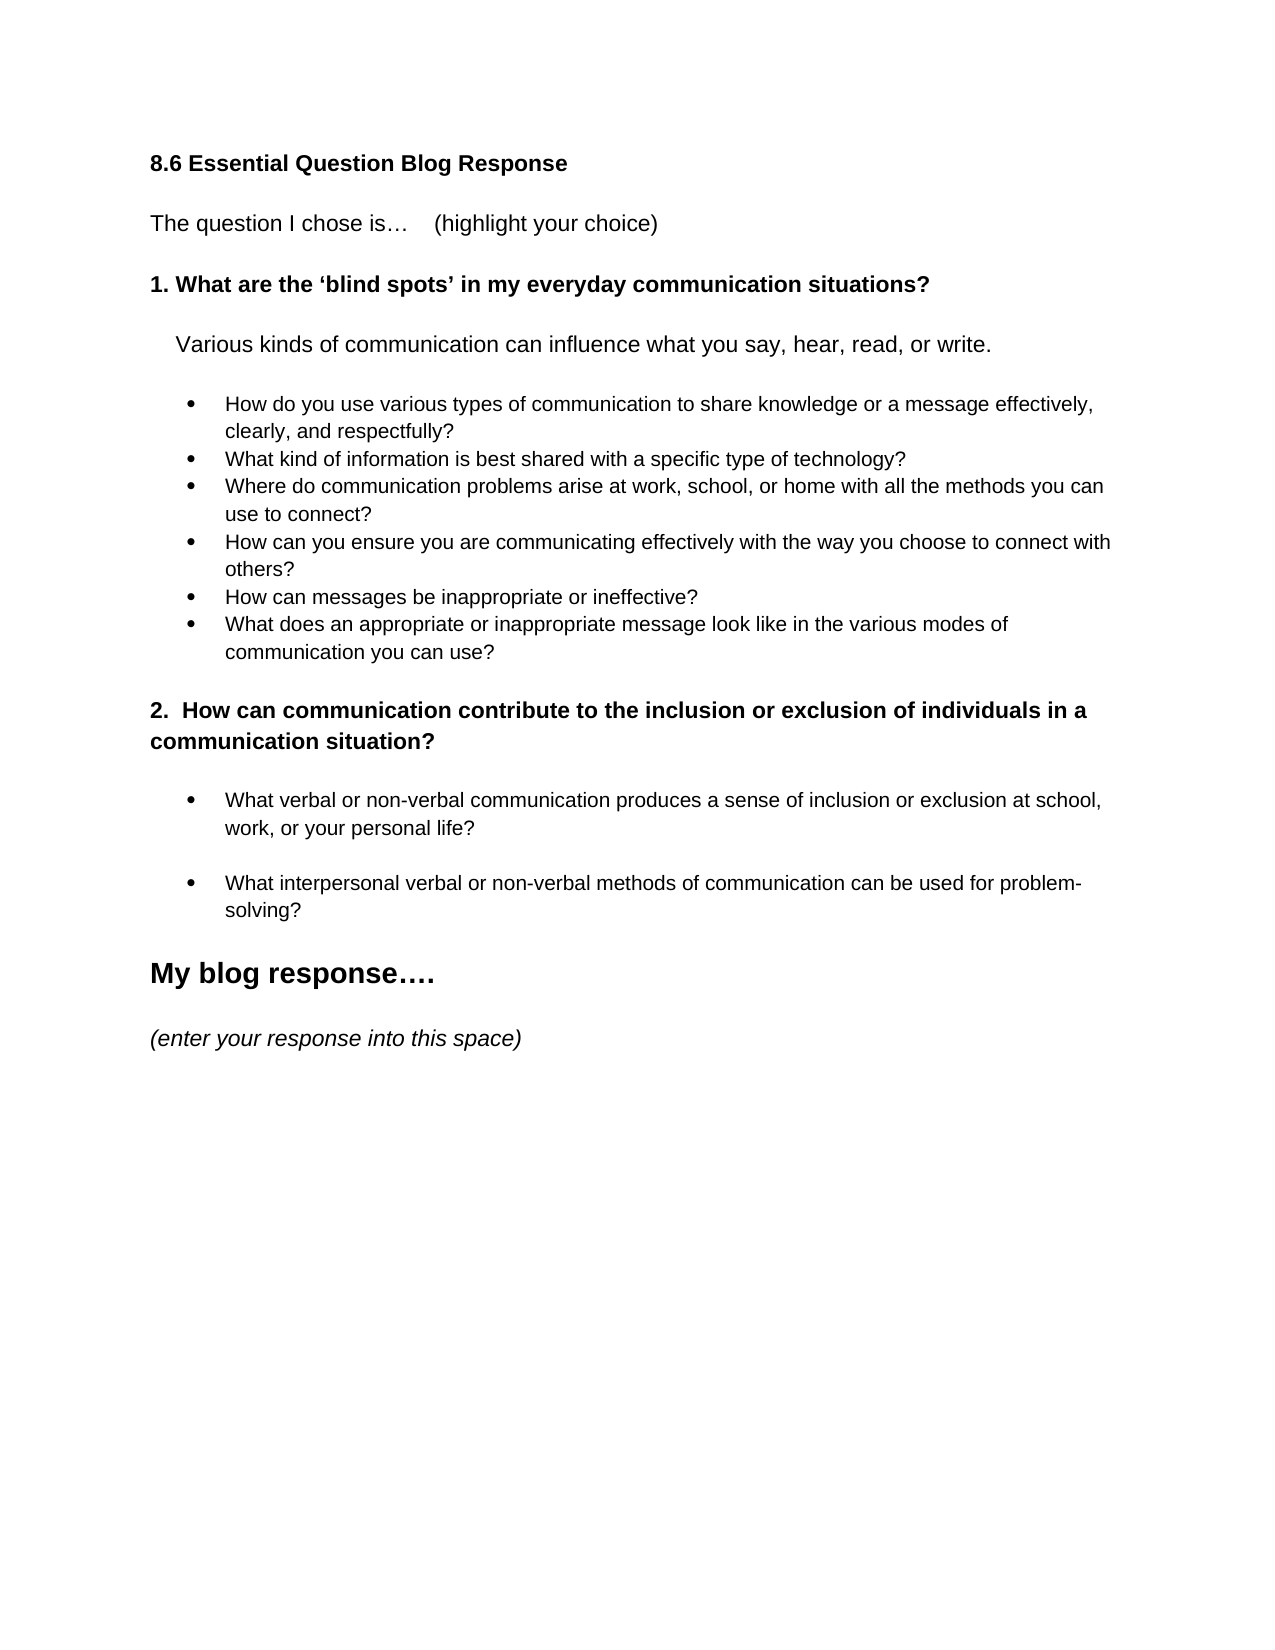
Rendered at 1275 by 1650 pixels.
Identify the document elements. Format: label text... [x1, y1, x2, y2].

text My blog response…. [150, 956, 1125, 989]
text 2. How can communication contribute to the inclusion or exclusion of individuals in a communication situation? [150, 697, 1125, 754]
text The question I chose is… (highlight your choice) [150, 210, 1125, 237]
list What kind of information is best shared with a specific type of technology? [187, 447, 1125, 471]
list How do you use various types of communication to share knowledge or a message effectively, clearly, and respectfully? [187, 392, 1125, 443]
list How can you ensure you are communicating effectively with the way you choose to connect with others? [187, 529, 1125, 581]
text 1. What are the ‘blind spots’ in my everyday communication situations? [150, 271, 1125, 297]
text 8.6 Essential Question Blog Response [150, 150, 1125, 176]
list How can messages be inappropriate or ineffective? [187, 584, 1125, 609]
list What verbal or non-verbal communication produces a sense of inclusion or exclusion at school, work, or your personal life? [187, 788, 1125, 840]
text Various kinds of communication can influence what you say, hear, read, or write. [150, 331, 1125, 358]
list Where do communication problems arise at work, school, or home with all the methods you can use to connect? [187, 474, 1125, 526]
text (enter your response into this space) [150, 1025, 1125, 1051]
list What interpersonal verbal or non-verbal methods of communication can be used for problem-solving? [187, 871, 1125, 922]
list What does an appropriate or inappropriate message look like in the various modes of communication you can use? [187, 612, 1125, 664]
